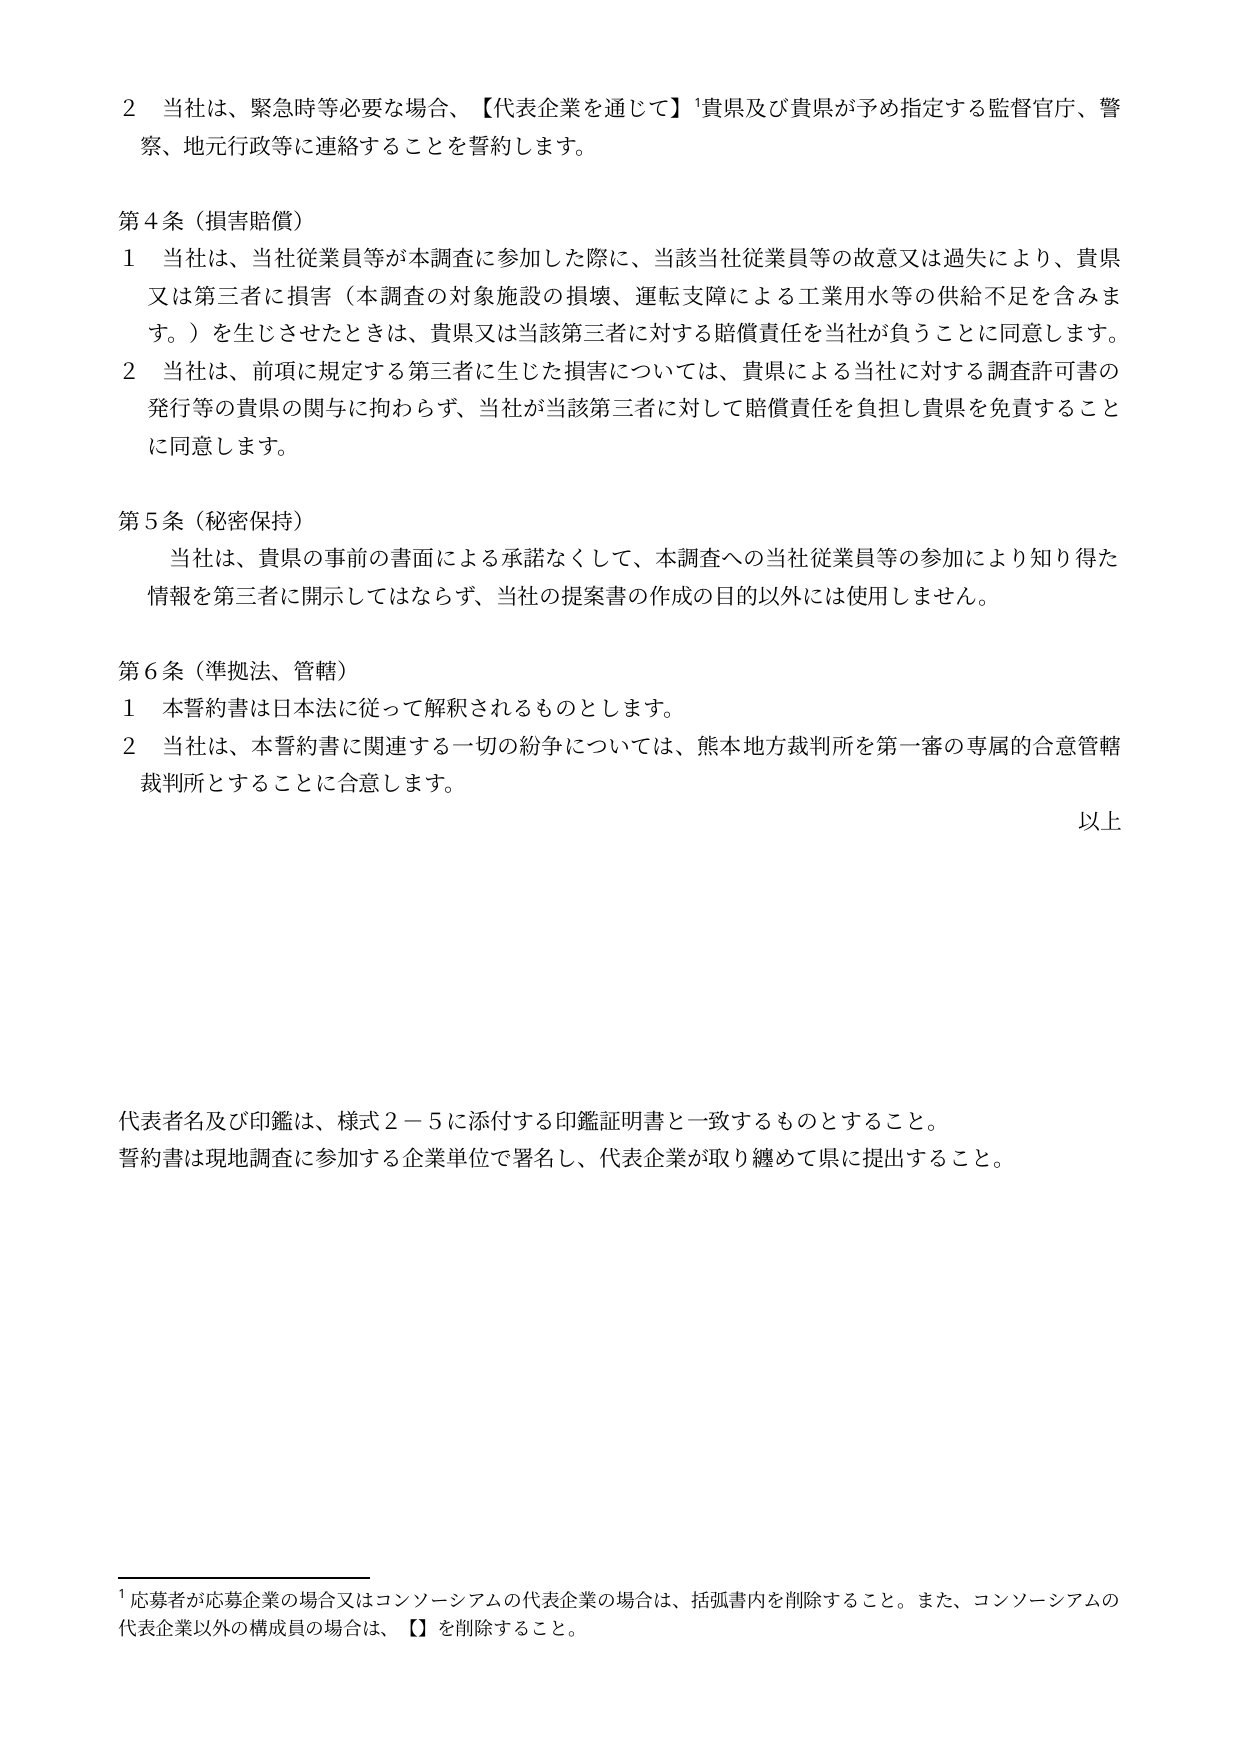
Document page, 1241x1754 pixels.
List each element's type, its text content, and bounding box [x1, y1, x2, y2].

text ２ 当社は、前項に規定する第三者に生じた損害については、貴県による当社に対する調査許可書の発行等の貴県の関与に拘わらず、当社が当該第三者に対して賠償責任を負担し貴県を免責することに同意します。 [118, 351, 1122, 464]
text ２ 当社は、緊急時等必要な場合、【代表企業を通じて】貴県及び貴県が予め指定する監督官庁、警察、地元行政等に連絡することを誓約します。 [118, 89, 1122, 164]
text 第６条（準拠法、管轄） [118, 651, 1122, 689]
text 第５条（秘密保持） [118, 501, 1122, 539]
text 第４条（損害賠償） [118, 201, 1122, 239]
text 当社は、貴県の事前の書面による承諾なくして、本調査への当社従業員等の参加により知り得た情報を第三者に開示してはならず、当社の提案書の作成の目的以外には使用しません。 [148, 539, 1122, 614]
text ２ 当社は、本誓約書に関連する一切の紛争については、熊本地方裁判所を第一審の専属的合意管轄裁判所とすることに合意します。 [118, 726, 1122, 801]
text 誓約書は現地調査に参加する企業単位で署名し、代表企業が取り纏めて県に提出すること。 [118, 1139, 1122, 1176]
text １ 当社は、当社従業員等が本調査に参加した際に、当該当社従業員等の故意又は過失により、貴県又は第三者に損害（本調査の対象施設の損壊、運転支障による工業用水等の供給不足を含みます。）を生じさせたときは、貴県又は当該第三者に対する賠償責任を当社が負うことに同意します。 [118, 239, 1122, 351]
text 以上 [118, 801, 1122, 839]
text 代表者名及び印鑑は、様式２－５に添付する印鑑証明書と一致するものとすること。 [118, 1101, 1122, 1139]
text １ 本誓約書は日本法に従って解釈されるものとします。 [118, 689, 1122, 726]
